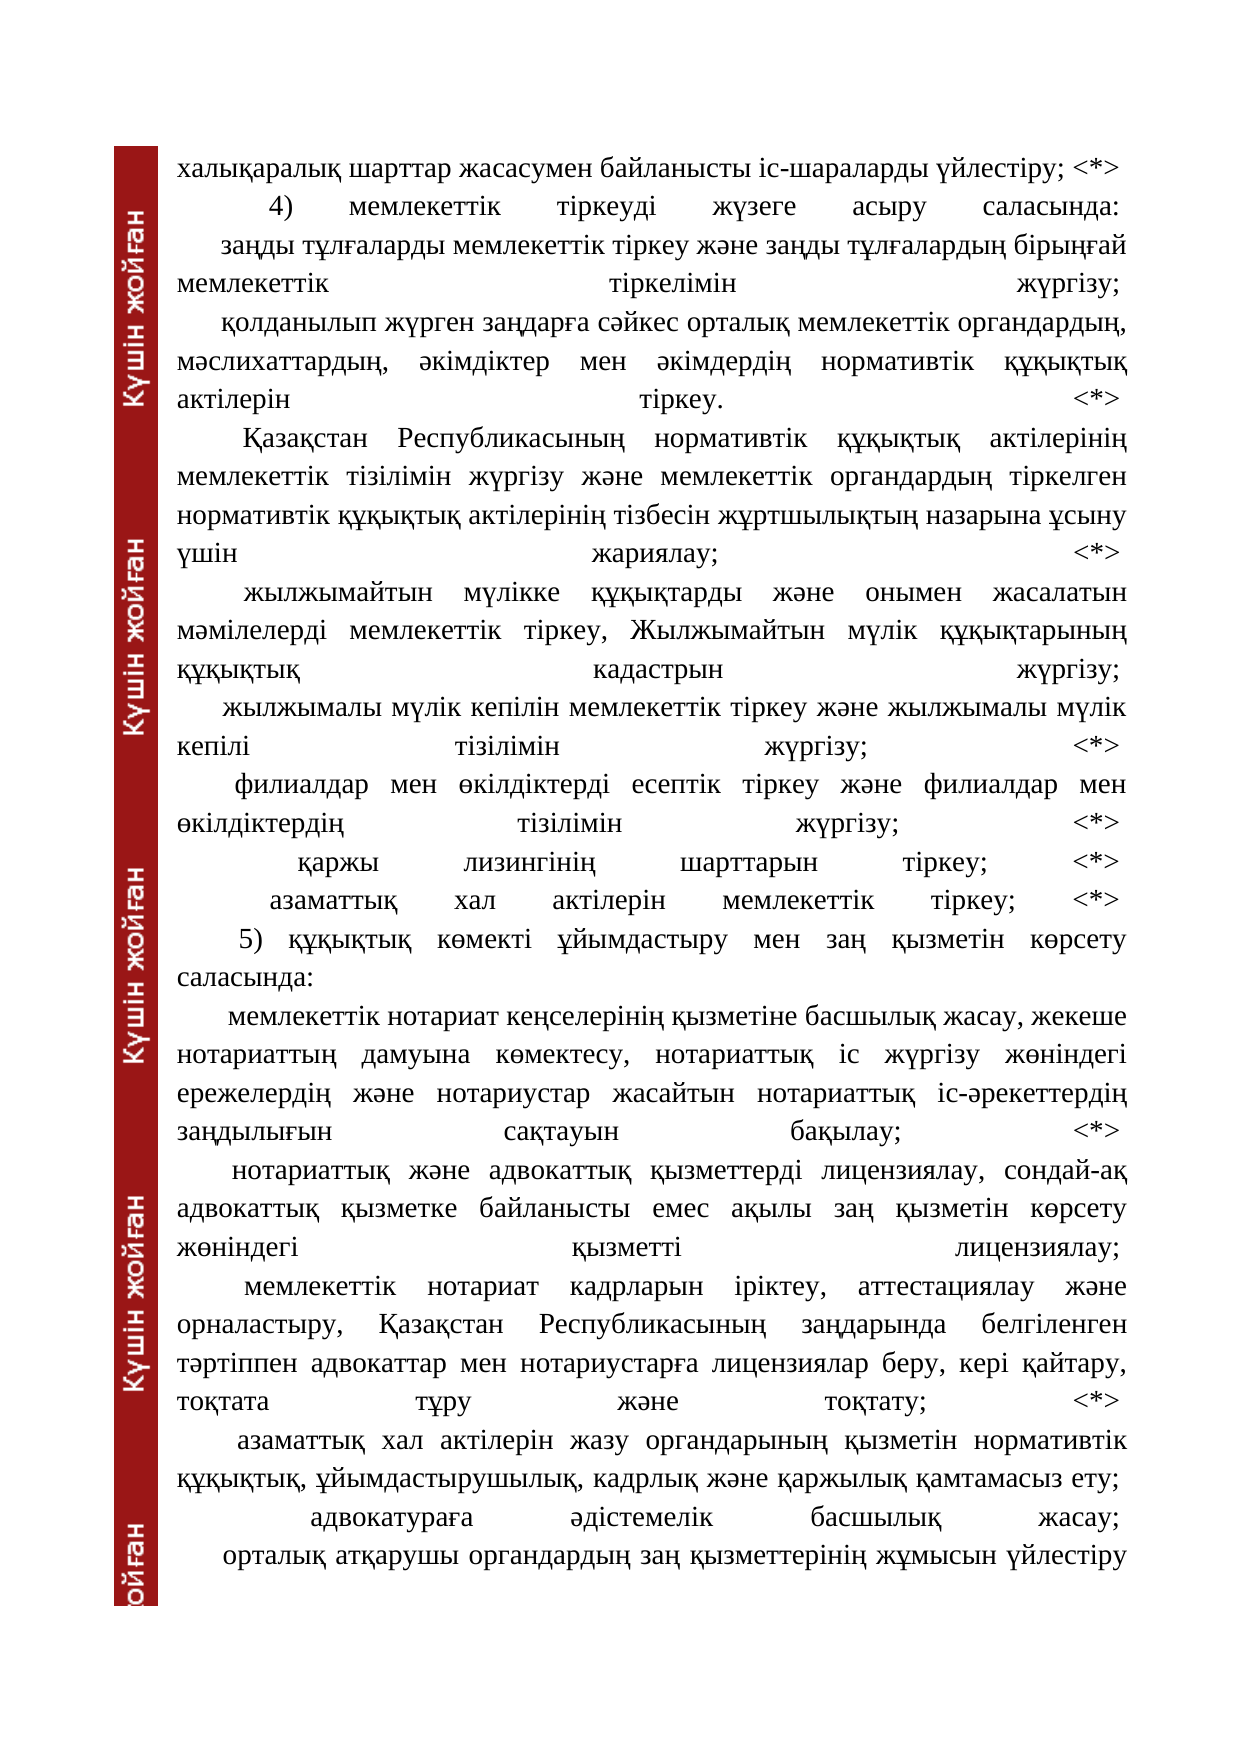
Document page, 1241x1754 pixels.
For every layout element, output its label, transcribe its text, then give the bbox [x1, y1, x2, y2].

picture [114, 146, 158, 150]
picture [114, 1571, 158, 1606]
